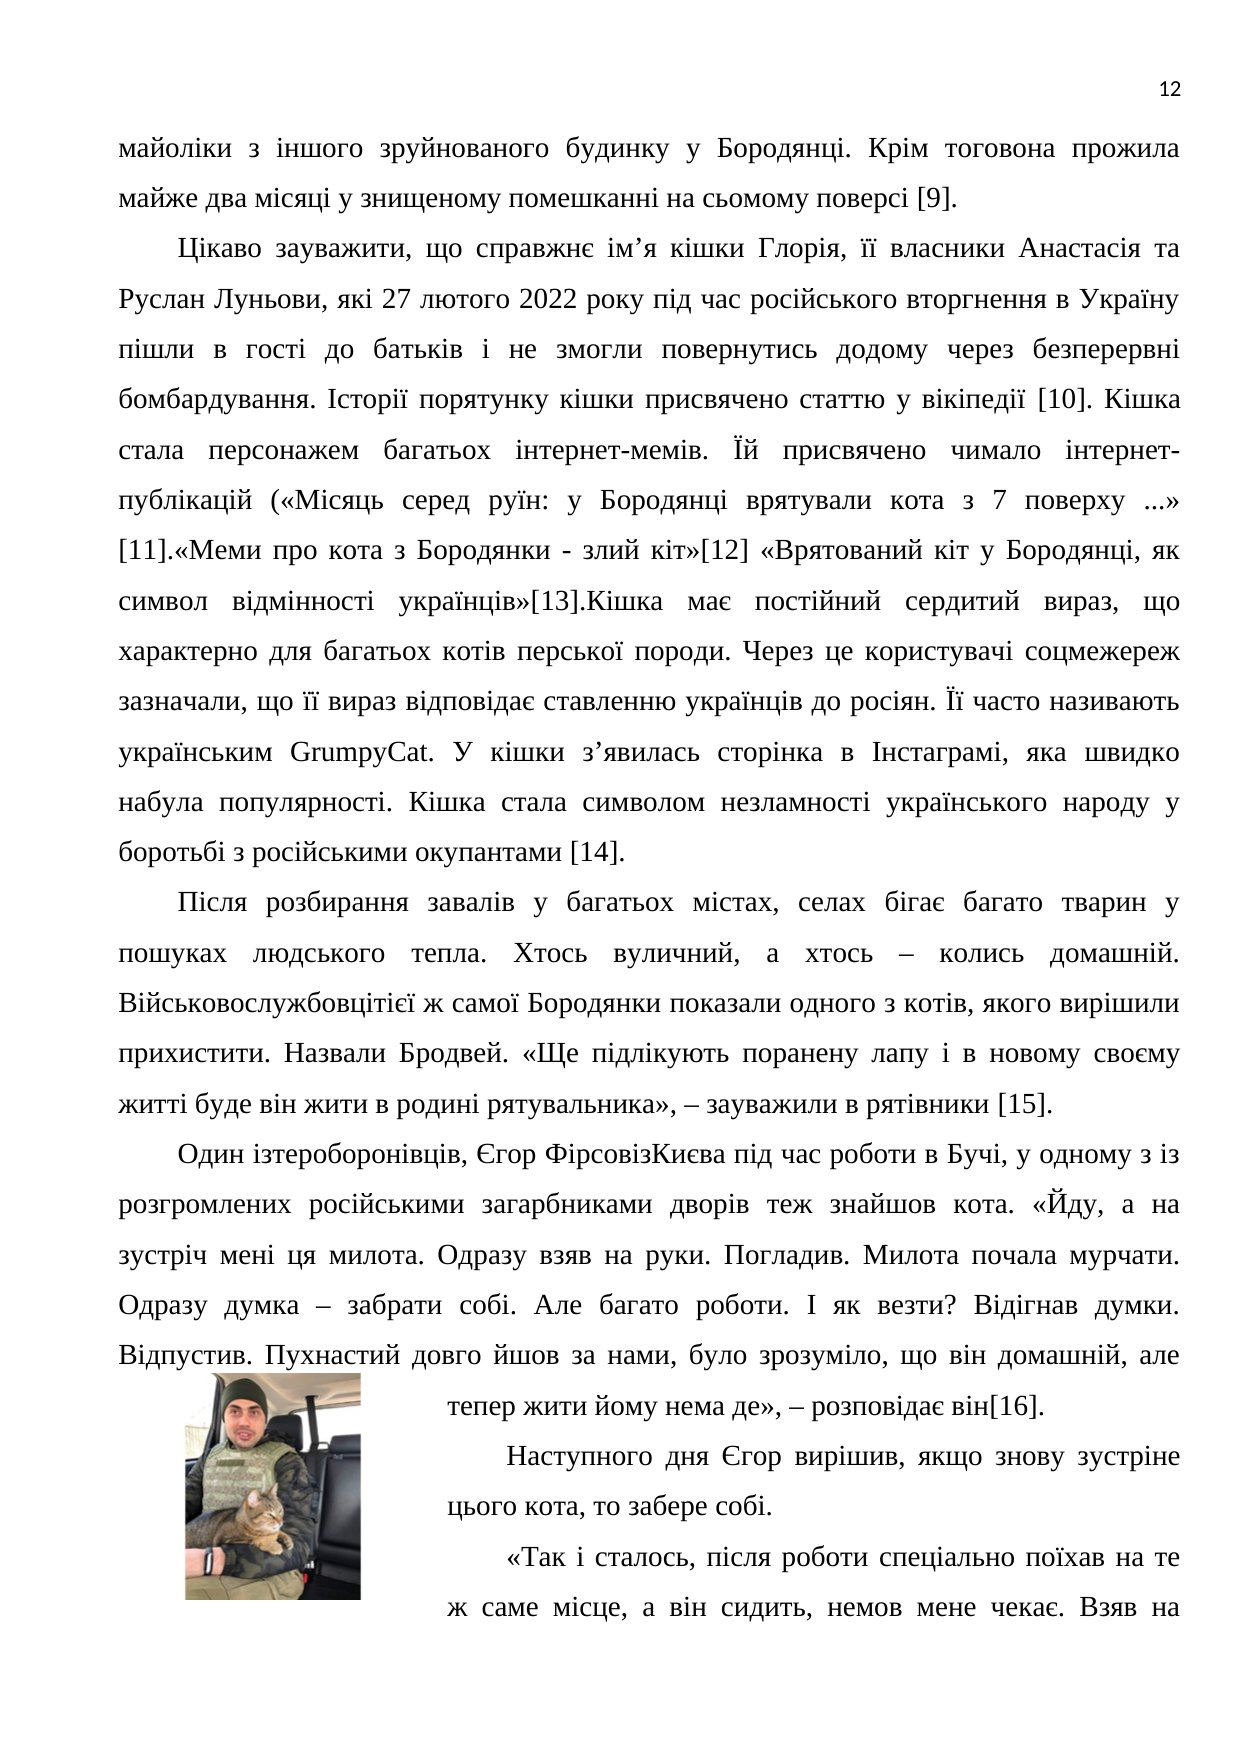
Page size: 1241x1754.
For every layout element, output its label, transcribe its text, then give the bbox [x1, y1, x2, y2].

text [118, 1539, 1181, 1622]
picture [118, 1373, 428, 1598]
text Один ізтероборонівців, Єгор ФірсовізКиєва під час роботи в Бучі, у одному з із розгромлених російськими загарбниками дворів теж знайшов кота. «Йду, а на зустріч мені ця милота. Одразу взяв на руки. Погладив. Милота почала мурчати. Одразу думка – забрати собі. Але багато роботи. І як везти? Відігнав думки. Відпустив. Пухнастий довго йшов за нами, було зрозуміло, що він домашній, але тепер жити йому нема де», – розповідає він[16]. [118, 1136, 1181, 1421]
text Наступного дня Єгор вирішив, якщо знову зустріне цього кота, то забере собі. [428, 1438, 1181, 1522]
text Цікаво зауважити, що справжнє ім’я кішки Глорія, її власники Анастасія та Руслан Луньови, які 27 лютого 2022 року під час російського вторгнення в Україну пішли в гості до батьків і не змогли повернутись додому через безперервні бомбардування. Історії порятунку кішки присвячено статтю у вікіпедії [10]. Кішка стала персонажем багатьох інтернет-мемів. Їй присвячено чимало інтернет-публікацій («Місяць серед руїн: у Бородянці врятували кота з 7 поверху ...» [11].«Меми про кота з Бородянки - злий кіт»[12] «Врятований кіт у Бородянці, як символ відмінності українців»[13].Кішка має постійний сердитий вираз, що характерно для багатьох котів перської породи. Через це користувачі соцмежереж зазначали, що її вираз відповідає ставленню українців до росіян. Її часто називають українським GrumpyCat. У кішки з’явилась сторінка в Інстаграмі, яка швидко набула популярності. Кішка стала символом незламності українського народу у боротьбі з російськими окупантами [14]. [118, 231, 1181, 868]
text Після розбирання завалів у багатьох містах, селах бігає багато тварин у пошуках людського тепла. Хтось вуличний, а хтось – колись домашній. Військовослужбовцітієї ж самої Бородянки показали одного з котів, якого вирішили прихистити. Назвали Бродвей. «Ще підлікують поранену лапу і в новому своєму житті буде він жити в родині рятувальника», – зауважили в рятівники [15]. [118, 884, 1181, 1119]
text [118, 130, 1181, 214]
